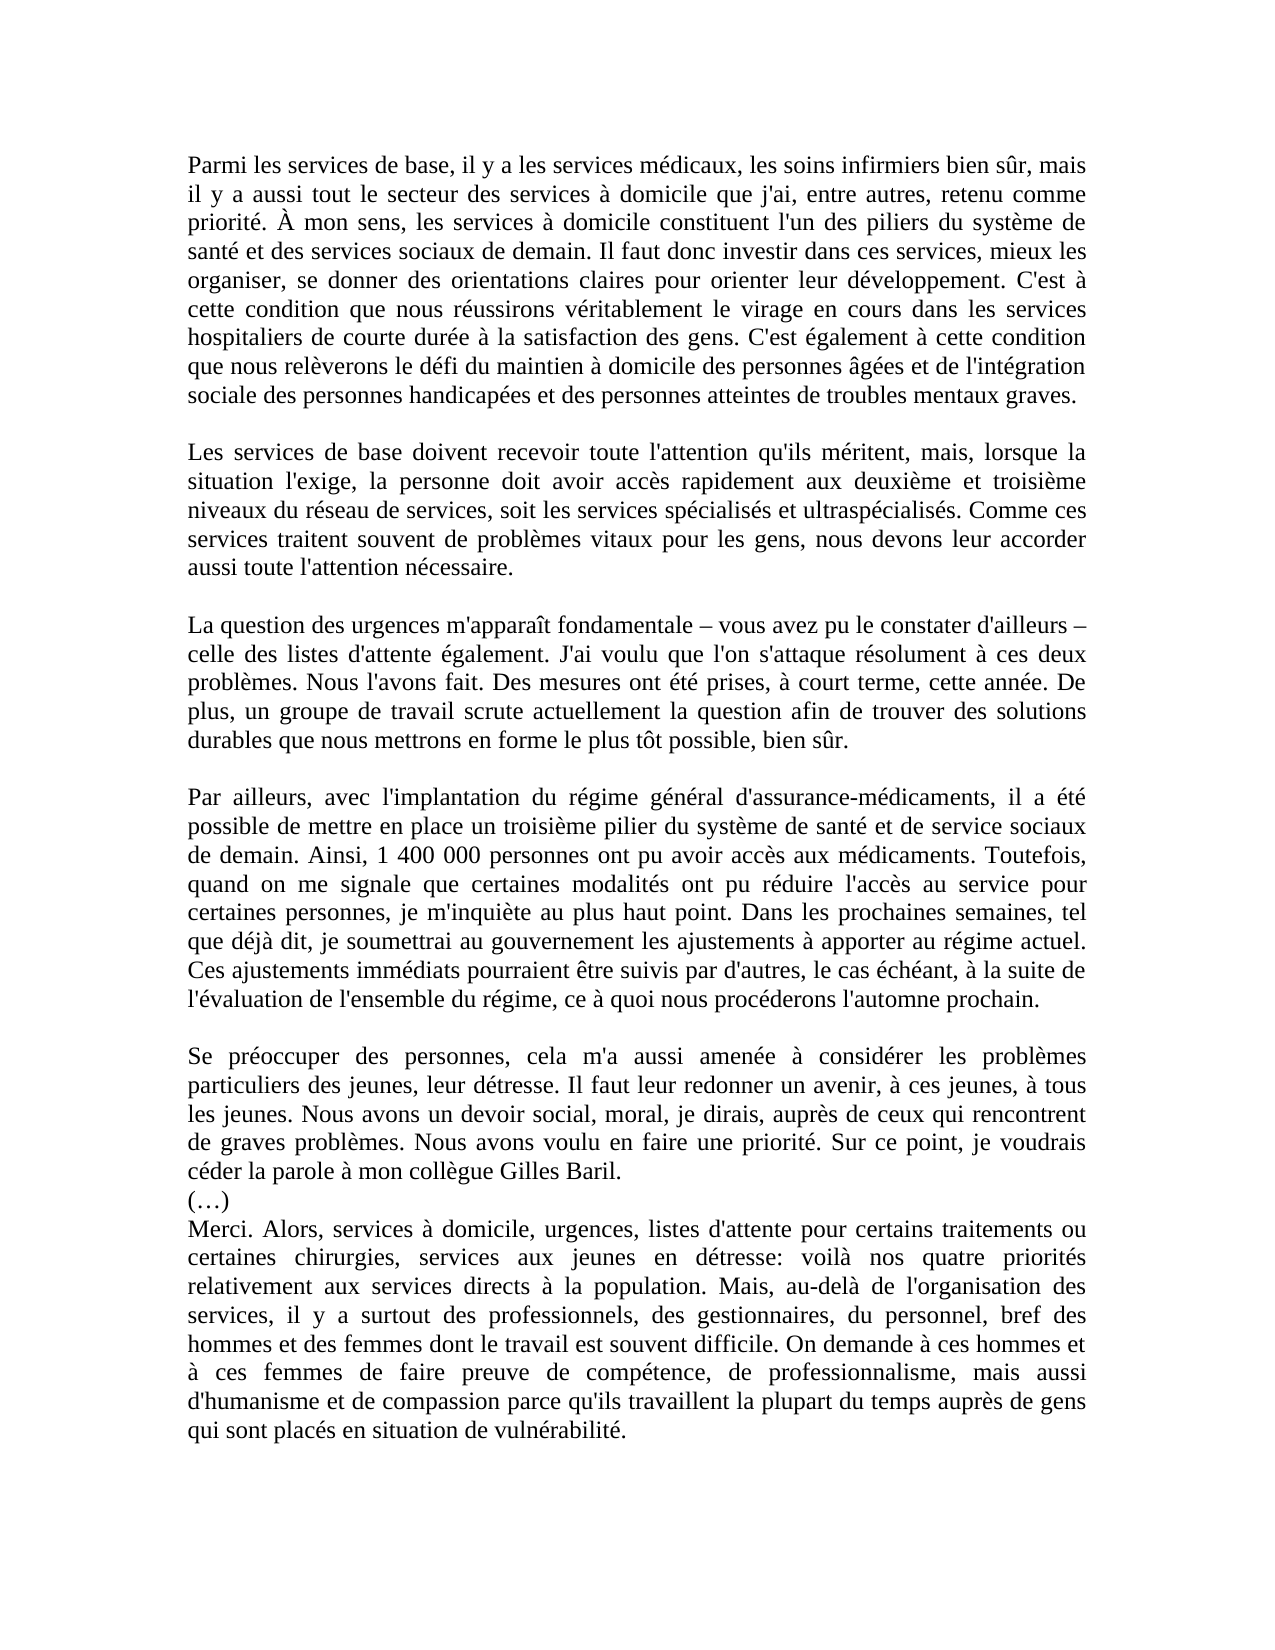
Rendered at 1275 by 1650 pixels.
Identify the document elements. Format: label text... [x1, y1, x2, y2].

text Parmi les services de base, il y a les services médicaux, les soins infirmiers bien sûr, mais il y a aussi tout le secteur des services à domicile que j'ai, entre autres, retenu comme priorité. À mon sens, les services à domicile constituent l'un des piliers du système de santé et des services sociaux de demain. Il faut donc investir dans ces services, mieux les organiser, se donner des orientations claires pour orienter leur développement. C'est à cette condition que nous réussirons véritablement le virage en cours dans les services hospitaliers de courte durée à la satisfaction des gens. C'est également à cette condition que nous relèverons le défi du maintien à domicile des personnes âgées et de l'intégration sociale des personnes handicapées et des personnes atteintes de troubles mentaux graves. [187, 150, 1087, 409]
text Par ailleurs, avec l'implantation du régime général d'assurance-médicaments, il a été possible de mettre en place un troisième pilier du système de santé et de service sociaux de demain. Ainsi, 1 400 000 personnes ont pu avoir accès aux médicaments. Toutefois, quand on me signale que certaines modalités ont pu réduire l'accès au service pour certaines personnes, je m'inquiète au plus haut point. Dans les prochaines semaines, tel que déjà dit, je soumettrai au gouvernement les ajustements à apporter au régime actuel. Ces ajustements immédiats pourraient être suivis par d'autres, le cas échéant, à la suite de l'évaluation de l'ensemble du régime, ce à quoi nous procéderons l'automne prochain. [187, 782, 1087, 1012]
text Merci. Alors, services à domicile, urgences, listes d'attente pour certains traitements ou certaines chirurgies, services aux jeunes en détresse: voilà nos quatre priorités relativement aux services directs à la population. Mais, au-delà de l'organisation des services, il y a surtout des professionnels, des gestionnaires, du personnel, bref des hommes et des femmes dont le travail est souvent difficile. On demande à ces hommes et à ces femmes de faire preuve de compétence, de professionnalisme, mais aussi d'humanisme et de compassion parce qu'ils travaillent la plupart du temps auprès de gens qui sont placés en situation de vulnérabilité. [187, 1214, 1087, 1444]
text Se préoccuper des personnes, cela m'a aussi amenée à considérer les problèmes particuliers des jeunes, leur détresse. Il faut leur redonner un avenir, à ces jeunes, à tous les jeunes. Nous avons un devoir social, moral, je dirais, auprès de ceux qui rencontrent de graves problèmes. Nous avons voulu en faire une priorité. Sur ce point, je voudrais céder la parole à mon collègue Gilles Baril. [187, 1041, 1087, 1185]
text La question des urgences m'apparaît fondamentale – vous avez pu le constater d'ailleurs – celle des listes d'attente également. J'ai voulu que l'on s'attaque résolument à ces deux problèmes. Nous l'avons fait. Des mesures ont été prises, à court terme, cette année. De plus, un groupe de travail scrute actuellement la question afin de trouver des solutions durables que nous mettrons en forme le plus tôt possible, bien sûr. [187, 610, 1087, 754]
text (…) [187, 1185, 1087, 1214]
text Les services de base doivent recevoir toute l'attention qu'ils méritent, mais, lorsque la situation l'exige, la personne doit avoir accès rapidement aux deuxième et troisième niveaux du réseau de services, soit les services spécialisés et ultraspécialisés. Comme ces services traitent souvent de problèmes vitaux pour les gens, nous devons leur accorder aussi toute l'attention nécessaire. [187, 437, 1087, 581]
